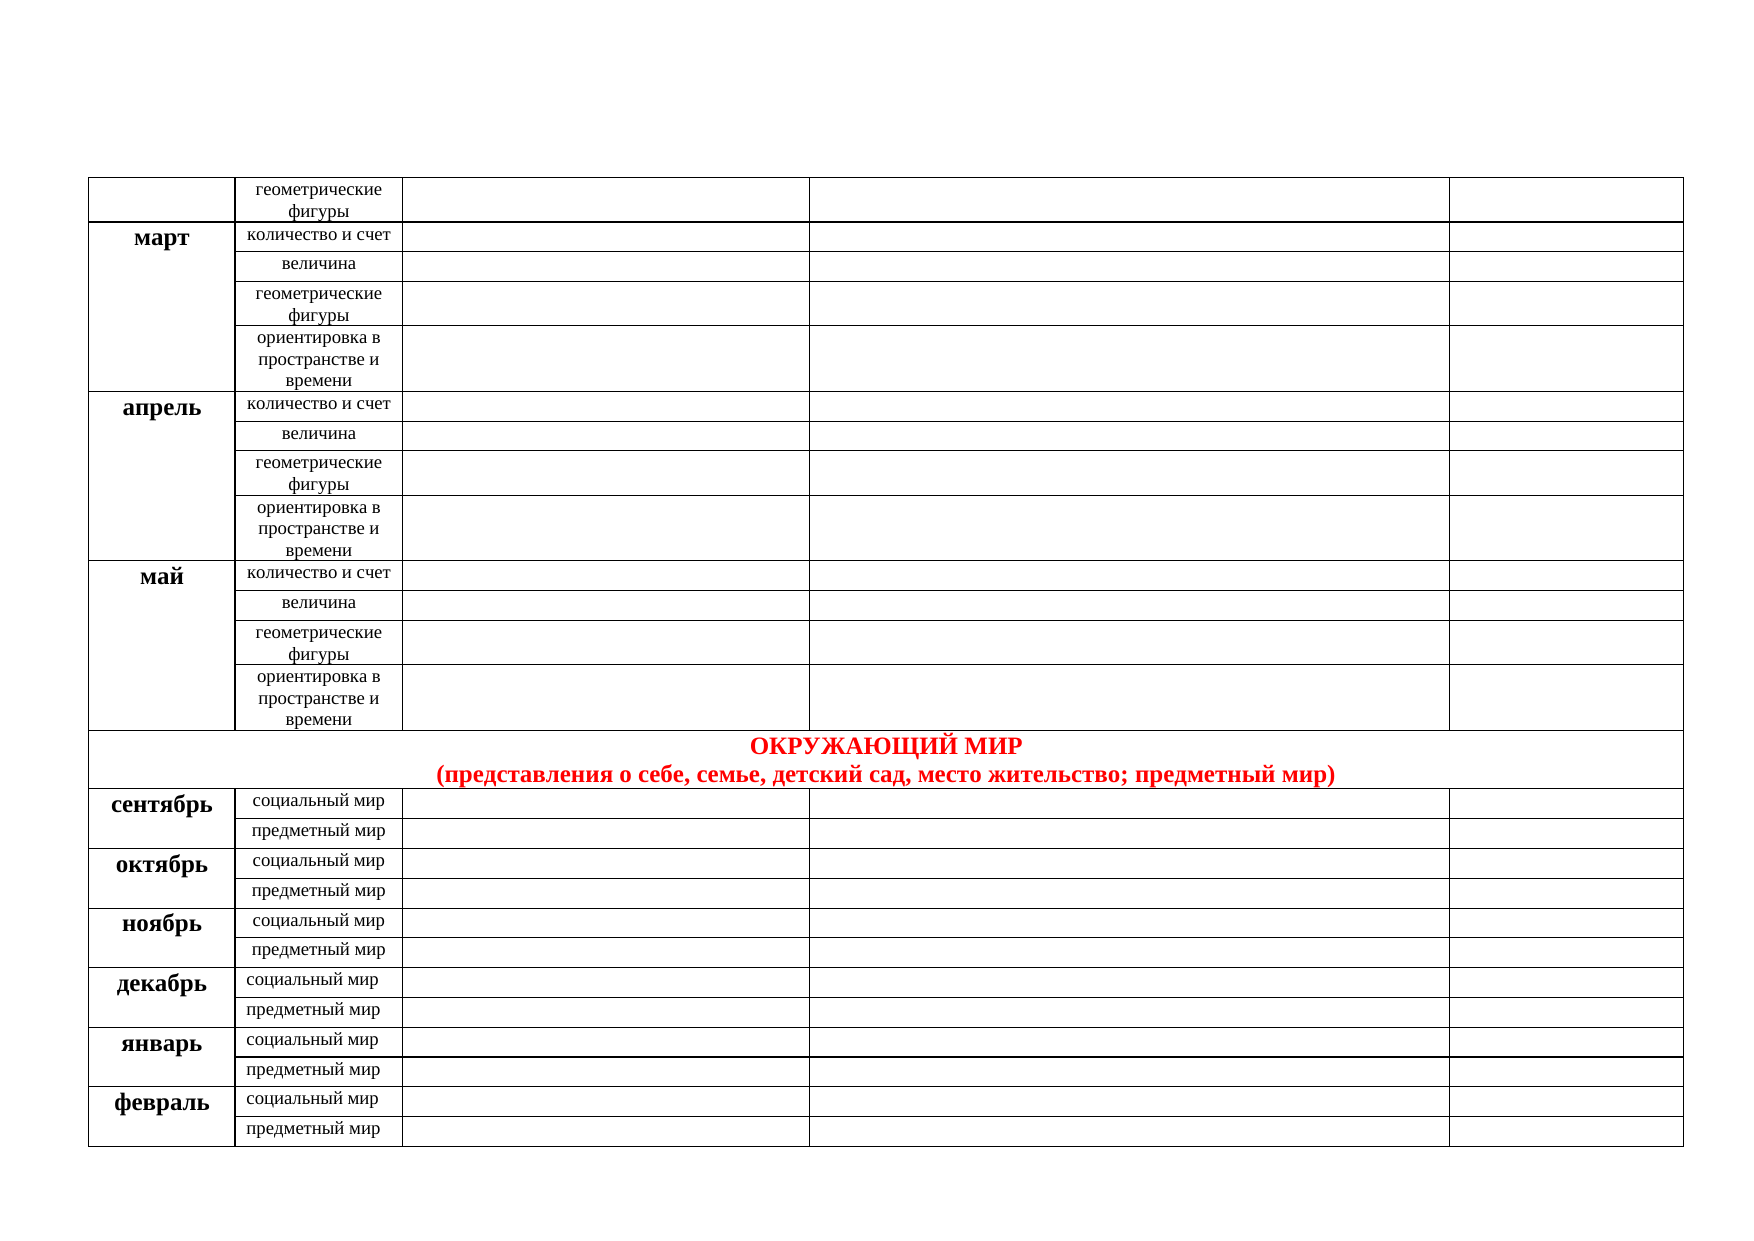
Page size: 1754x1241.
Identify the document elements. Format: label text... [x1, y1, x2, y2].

table_cell [810, 392, 1449, 421]
table_cell [810, 1058, 1449, 1086]
table_cell январь [89, 1028, 234, 1086]
table_cell величина [236, 422, 402, 450]
table_cell ориентировка в пространстве и времени [236, 665, 402, 730]
table_cell [1450, 819, 1683, 848]
table_cell [810, 178, 1449, 221]
table_cell предметный мир [236, 1058, 402, 1086]
table_cell [403, 849, 809, 878]
table_cell [1450, 252, 1683, 281]
table_cell [403, 819, 809, 848]
table_cell количество и счет [236, 223, 402, 251]
table_cell [1450, 1087, 1683, 1116]
table_cell [810, 789, 1449, 818]
table_cell [810, 819, 1449, 848]
table_cell [403, 591, 809, 620]
table_cell предметный мир [236, 1117, 402, 1146]
table_cell [1450, 789, 1683, 818]
table_cell [403, 282, 809, 325]
table_cell геометрические фигуры [236, 451, 402, 494]
table_cell [1450, 223, 1683, 251]
table_cell [403, 621, 809, 664]
table_cell [1450, 621, 1683, 664]
table_cell предметный мир [236, 819, 402, 848]
table_cell [810, 621, 1449, 664]
table_cell предметный мир [236, 879, 402, 907]
table_cell геометрические фигуры [236, 621, 402, 664]
table_cell [403, 178, 809, 221]
table_cell [403, 938, 809, 967]
table_cell [1450, 326, 1683, 391]
table_cell [1450, 392, 1683, 421]
table_cell [810, 561, 1449, 590]
table_cell [403, 1028, 809, 1056]
table_cell геометрические фигуры [236, 178, 402, 221]
table_cell геометрические фигуры [236, 282, 402, 325]
table_cell [1450, 591, 1683, 620]
table_cell [403, 392, 809, 421]
table_cell [403, 252, 809, 281]
table_cell [403, 1058, 809, 1086]
table_cell [1450, 968, 1683, 997]
table_cell [1450, 422, 1683, 450]
table_cell [810, 1117, 1449, 1146]
table_cell [810, 1028, 1449, 1056]
table_cell октябрь [89, 849, 234, 907]
table_cell ориентировка в пространстве и времени [236, 496, 402, 560]
table_cell [403, 1087, 809, 1116]
table_cell [1450, 879, 1683, 907]
table_cell [810, 909, 1449, 937]
table_cell [810, 252, 1449, 281]
table_cell [810, 938, 1449, 967]
table_cell предметный мир [236, 938, 402, 967]
table_cell [1450, 909, 1683, 937]
table_cell предметный мир [236, 998, 402, 1027]
table_cell [403, 789, 809, 818]
table_cell апрель [89, 392, 234, 560]
table_cell [403, 422, 809, 450]
table_cell [403, 998, 809, 1027]
table_cell [403, 909, 809, 937]
table_cell [810, 591, 1449, 620]
table_cell [810, 849, 1449, 878]
table_cell ОКРУЖАЮЩИЙ МИР (представления о себе, семье, детский сад, место жительство; предметный мир) [89, 731, 1683, 788]
table_cell величина [236, 591, 402, 620]
table_cell [1450, 1058, 1683, 1086]
table_cell [810, 223, 1449, 251]
table_cell [403, 223, 809, 251]
table_cell сентябрь [89, 789, 234, 848]
table_cell [1450, 665, 1683, 730]
table_cell [810, 496, 1449, 560]
table_cell [403, 1117, 809, 1146]
table_cell социальный мир [236, 789, 402, 818]
table_cell [403, 665, 809, 730]
table_cell ориентировка в пространстве и времени [236, 326, 402, 391]
table_cell [810, 282, 1449, 325]
table_cell социальный мир [236, 1028, 402, 1056]
table_cell [810, 879, 1449, 907]
table_cell социальный мир [236, 909, 402, 937]
table_cell [403, 496, 809, 560]
table_cell [810, 422, 1449, 450]
table_cell социальный мир [236, 968, 402, 997]
table_cell [1450, 561, 1683, 590]
table_cell социальный мир [236, 849, 402, 878]
table_cell ноябрь [89, 909, 234, 967]
table_cell [403, 879, 809, 907]
table_cell [1450, 282, 1683, 325]
table_cell [1450, 998, 1683, 1027]
table_cell величина [236, 252, 402, 281]
table_cell [810, 998, 1449, 1027]
table_cell [1450, 178, 1683, 221]
table_cell [403, 561, 809, 590]
table_cell [810, 968, 1449, 997]
table_cell [1450, 496, 1683, 560]
table_cell [1450, 849, 1683, 878]
table_cell социальный мир [236, 1087, 402, 1116]
table_cell [810, 451, 1449, 494]
table_cell март [89, 223, 234, 391]
table_cell февраль [89, 1087, 234, 1146]
table_cell [1450, 1117, 1683, 1146]
table_cell [403, 968, 809, 997]
table_cell май [89, 561, 234, 730]
table_cell [810, 665, 1449, 730]
table_cell [403, 451, 809, 494]
table_cell количество и счет [236, 561, 402, 590]
table_cell количество и счет [236, 392, 402, 421]
table_cell [1450, 1028, 1683, 1056]
table_cell декабрь [89, 968, 234, 1027]
table_cell [810, 1087, 1449, 1116]
table_cell [403, 326, 809, 391]
table_cell [1450, 938, 1683, 967]
table_cell [810, 326, 1449, 391]
table_cell [1450, 451, 1683, 494]
